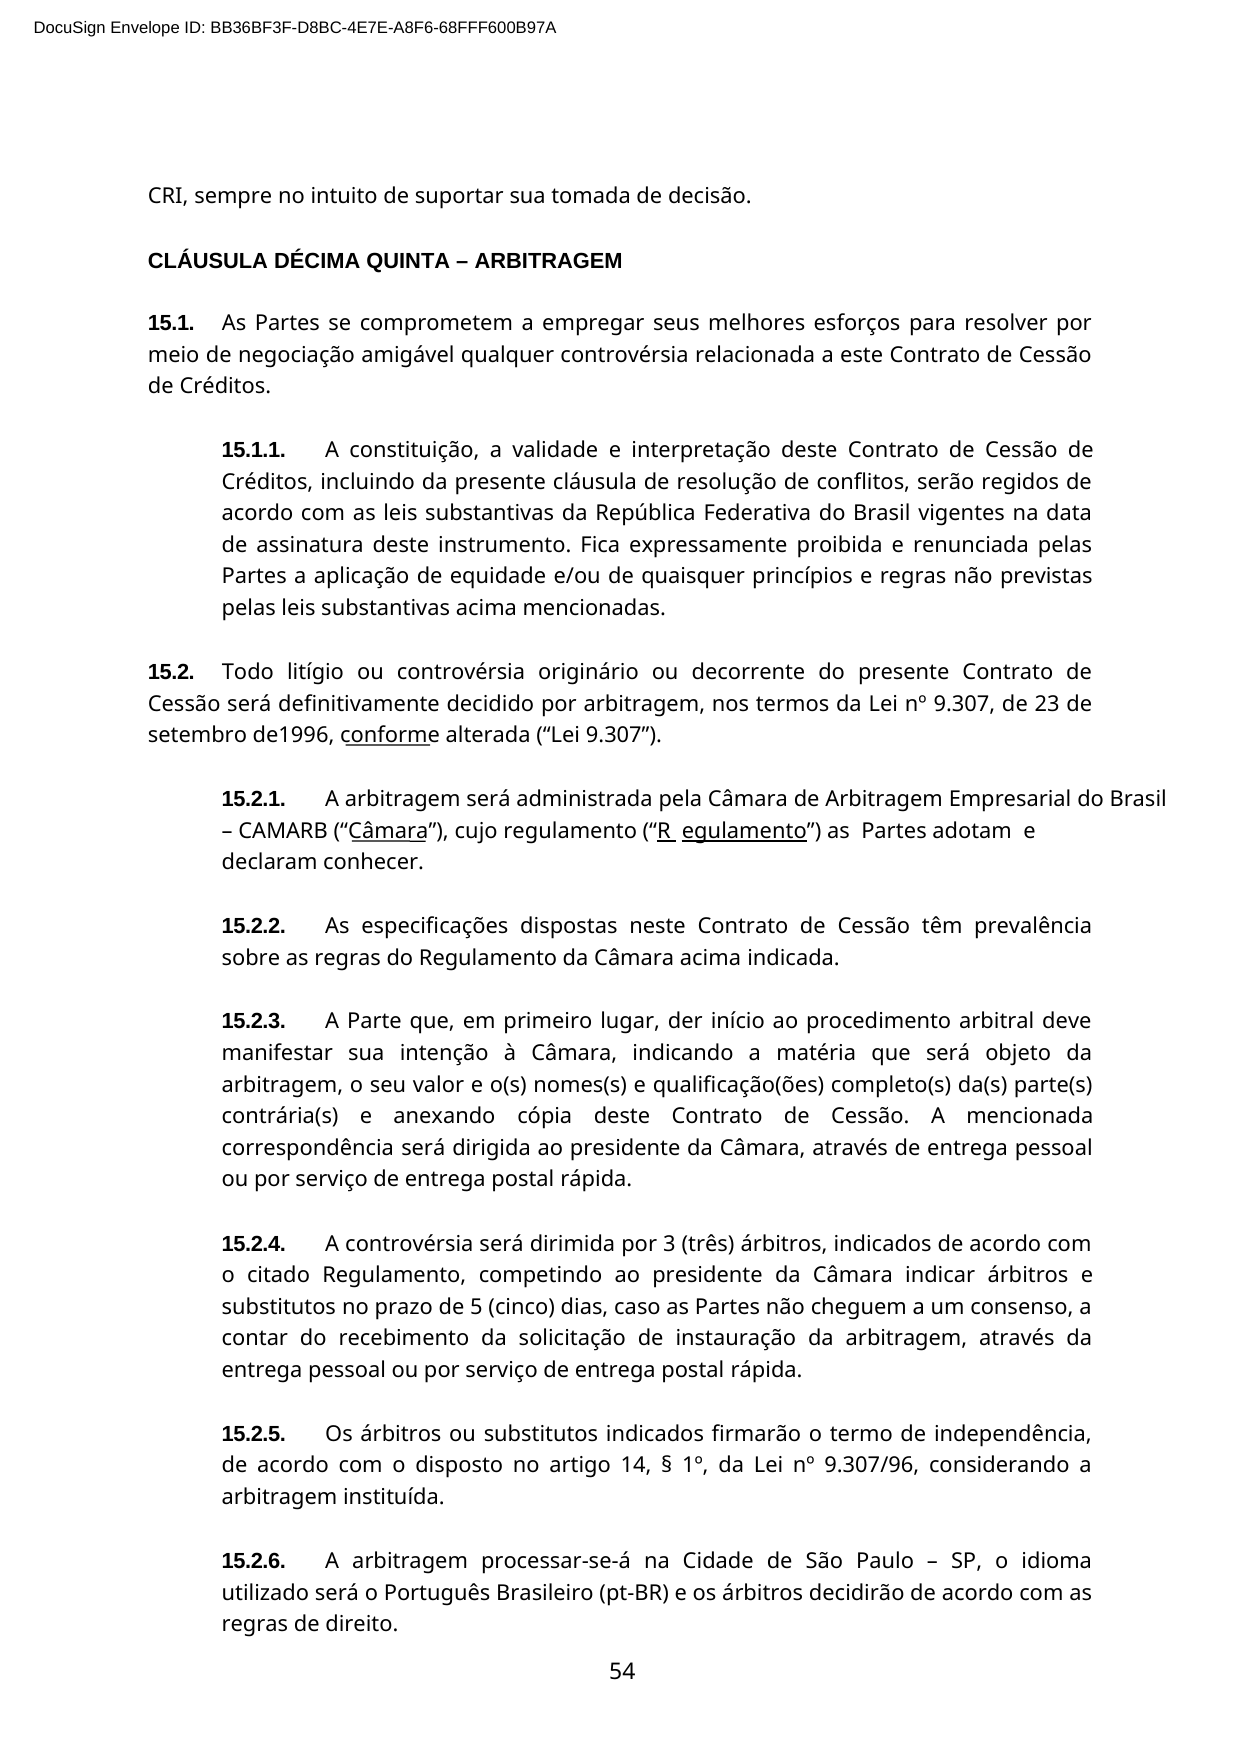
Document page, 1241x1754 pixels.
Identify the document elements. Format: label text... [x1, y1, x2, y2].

list A Parte que, em primeiro lugar, der início ao procedimento arbitral deve manifestar sua intenção à Câmara, indicando a matéria que será objeto da arbitragem, o seu valor e o(s) nomes(s) e qualificação(ões) completo(s) da(s) parte(s) contrária(s) e anexando cópia deste Contrato de Cessão. A mencionada correspondência será dirigida ao presidente da Câmara, através de entrega pessoal ou por serviço de entrega postal rápida. [221, 1006, 1093, 1193]
list As Partes se comprometem a empregar seus melhores esforços para resolver por meio de negociação amigável qualquer controvérsia relacionada a este Contrato de Cessão de Créditos. [148, 307, 1093, 400]
list A controvérsia será dirimida por 3 (três) árbitros, indicados de acordo com o citado Regulamento, competindo ao presidente da Câmara indicar árbitros e substitutos no prazo de 5 (cinco) dias, caso as Partes não cheguem a um consenso, a contar do recebimento da solicitação de instauração da arbitragem, através da entrega pessoal ou por serviço de entrega postal rápida. [221, 1227, 1093, 1383]
text CRI, sempre no intuito de suportar sua tomada de decisão. [148, 181, 1205, 210]
list As especificações dispostas neste Contrato de Cessão têm prevalência sobre as regras do Regulamento da Câmara acima indicada. [221, 910, 1093, 972]
text – CAMARB (“Câmara”), cujo regulamento (“R egulamento”) as Partes adotam e declaram conhecer. [221, 815, 1109, 876]
list Os árbitros ou substitutos indicados firmarão o termo de independência, de acordo com o disposto no artigo 14, § 1º, da Lei nº 9.307/96, considerando a arbitragem instituída. [221, 1418, 1093, 1511]
list A arbitragem processar-se-á na Cidade de São Paulo – SP, o idioma utilizado será o Português Brasileiro (pt-BR) e os árbitros decidirão de acordo com as regras de direito. [221, 1545, 1093, 1638]
list Todo litígio ou controvérsia originário ou decorrente do presente Contrato de Cessão será definitivamente decidido por arbitragem, nos termos da Lei nº 9.307, de 23 de setembro de1996, conforme alterada (“Lei 9.307”). [148, 656, 1093, 749]
list A constituição, a validade e interpretação deste Contrato de Cessão de Créditos, incluindo da presente cláusula de resolução de conflitos, serão regidos de acordo com as leis substantivas da República Federativa do Brasil vigentes na data de assinatura deste instrumento. Fica expressamente proibida e renunciada pelas Partes a aplicação de equidade e/ou de quaisquer princípios e regras não previstas pelas leis substantivas acima mencionadas. [221, 434, 1093, 622]
list A arbitragem será administrada pela Câmara de Arbitragem Empresarial do Brasil [221, 783, 1205, 813]
subtitle CLÁUSULA DÉCIMA QUINTA – ARBITRAGEM [148, 248, 1205, 273]
